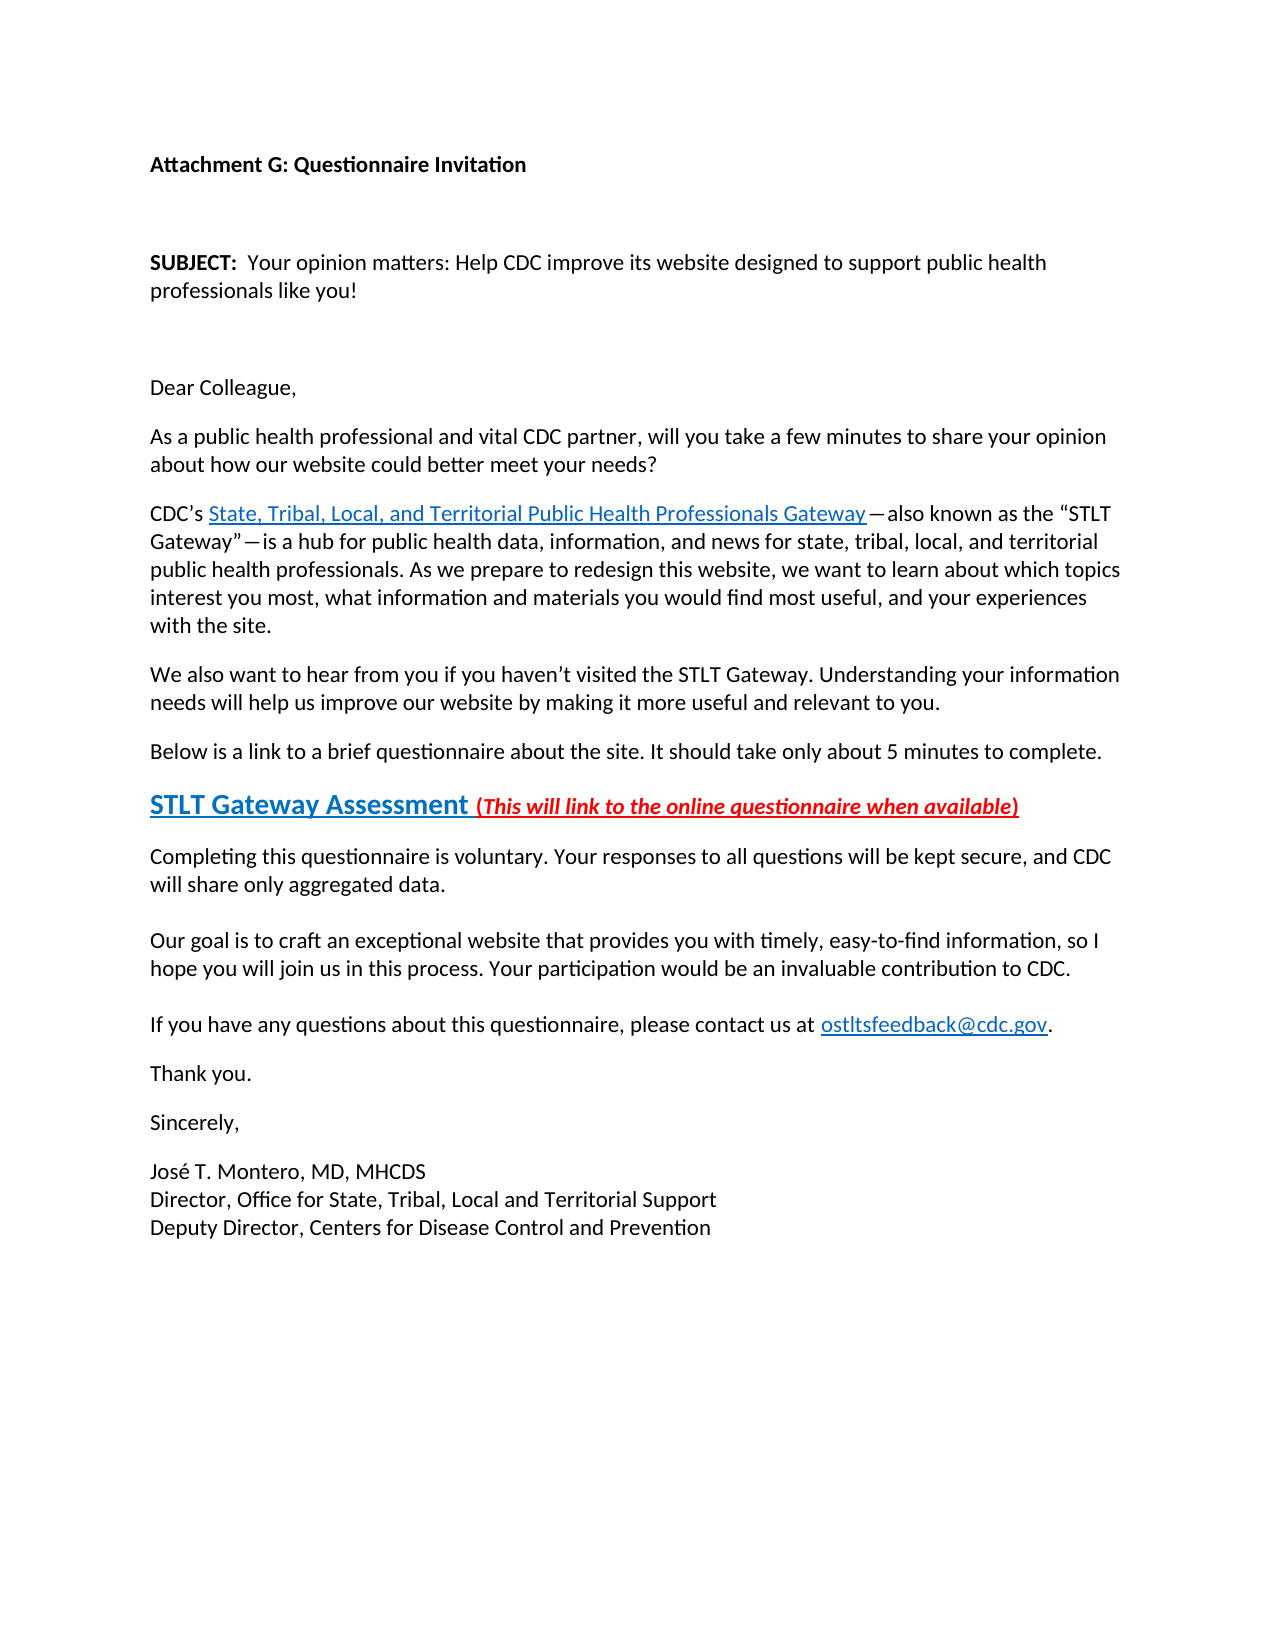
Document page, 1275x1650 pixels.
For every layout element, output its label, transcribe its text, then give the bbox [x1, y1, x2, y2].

text José T. Montero, MD, MHCDS [150, 1157, 1125, 1185]
text Below is a link to a brief questionnaire about the site. It should take only about 5 minutes to complete. [150, 737, 1125, 765]
text SUBJECT: Your opinion matters: Help CDC improve its website designed to support public health professionals like you! [150, 248, 1125, 304]
text As a public health professional and vital CDC partner, will you take a few minutes to share your opinion about how our website could better meet your needs? [150, 422, 1125, 478]
text We also want to hear from you if you haven’t visited the STLT Gateway. Understanding your information needs will help us improve our website by making it more useful and relevant to you. [150, 660, 1125, 716]
text Director, Office for State, Tribal, Local and Territorial Support [150, 1185, 1125, 1213]
text Thank you. [150, 1059, 1125, 1087]
text If you have any questions about this questionnaire, please contact us at ostltsfeedback@cdc.gov. [150, 1010, 1125, 1038]
text Dear Colleague, [150, 373, 1125, 401]
text CDC’s State, Tribal, Local, and Territorial Public Health Professionals Gateway―also known as the “STLT Gateway”―is a hub for public health data, information, and news for state, tribal, local, and territorial public health professionals. As we prepare to redesign this website, we want to learn about which topics interest you most, what information and materials you would find most useful, and your experiences with the site. [150, 499, 1125, 639]
text Completing this questionnaire is voluntary. Your responses to all questions will be kept secure, and CDC will share only aggregated data. [150, 842, 1125, 898]
text Our goal is to craft an exceptional website that provides you with timely, easy-to-find information, so I hope you will join us in this process. Your participation would be an invaluable contribution to CDC. [150, 926, 1125, 982]
text Attachment G: Questionnaire Invitation [150, 150, 1125, 178]
text Deputy Director, Centers for Disease Control and Prevention [150, 1213, 1125, 1241]
text STLT Gateway Assessment (This will link to the online questionnaire when available) [150, 786, 1125, 821]
text Sincerely, [150, 1108, 1125, 1136]
